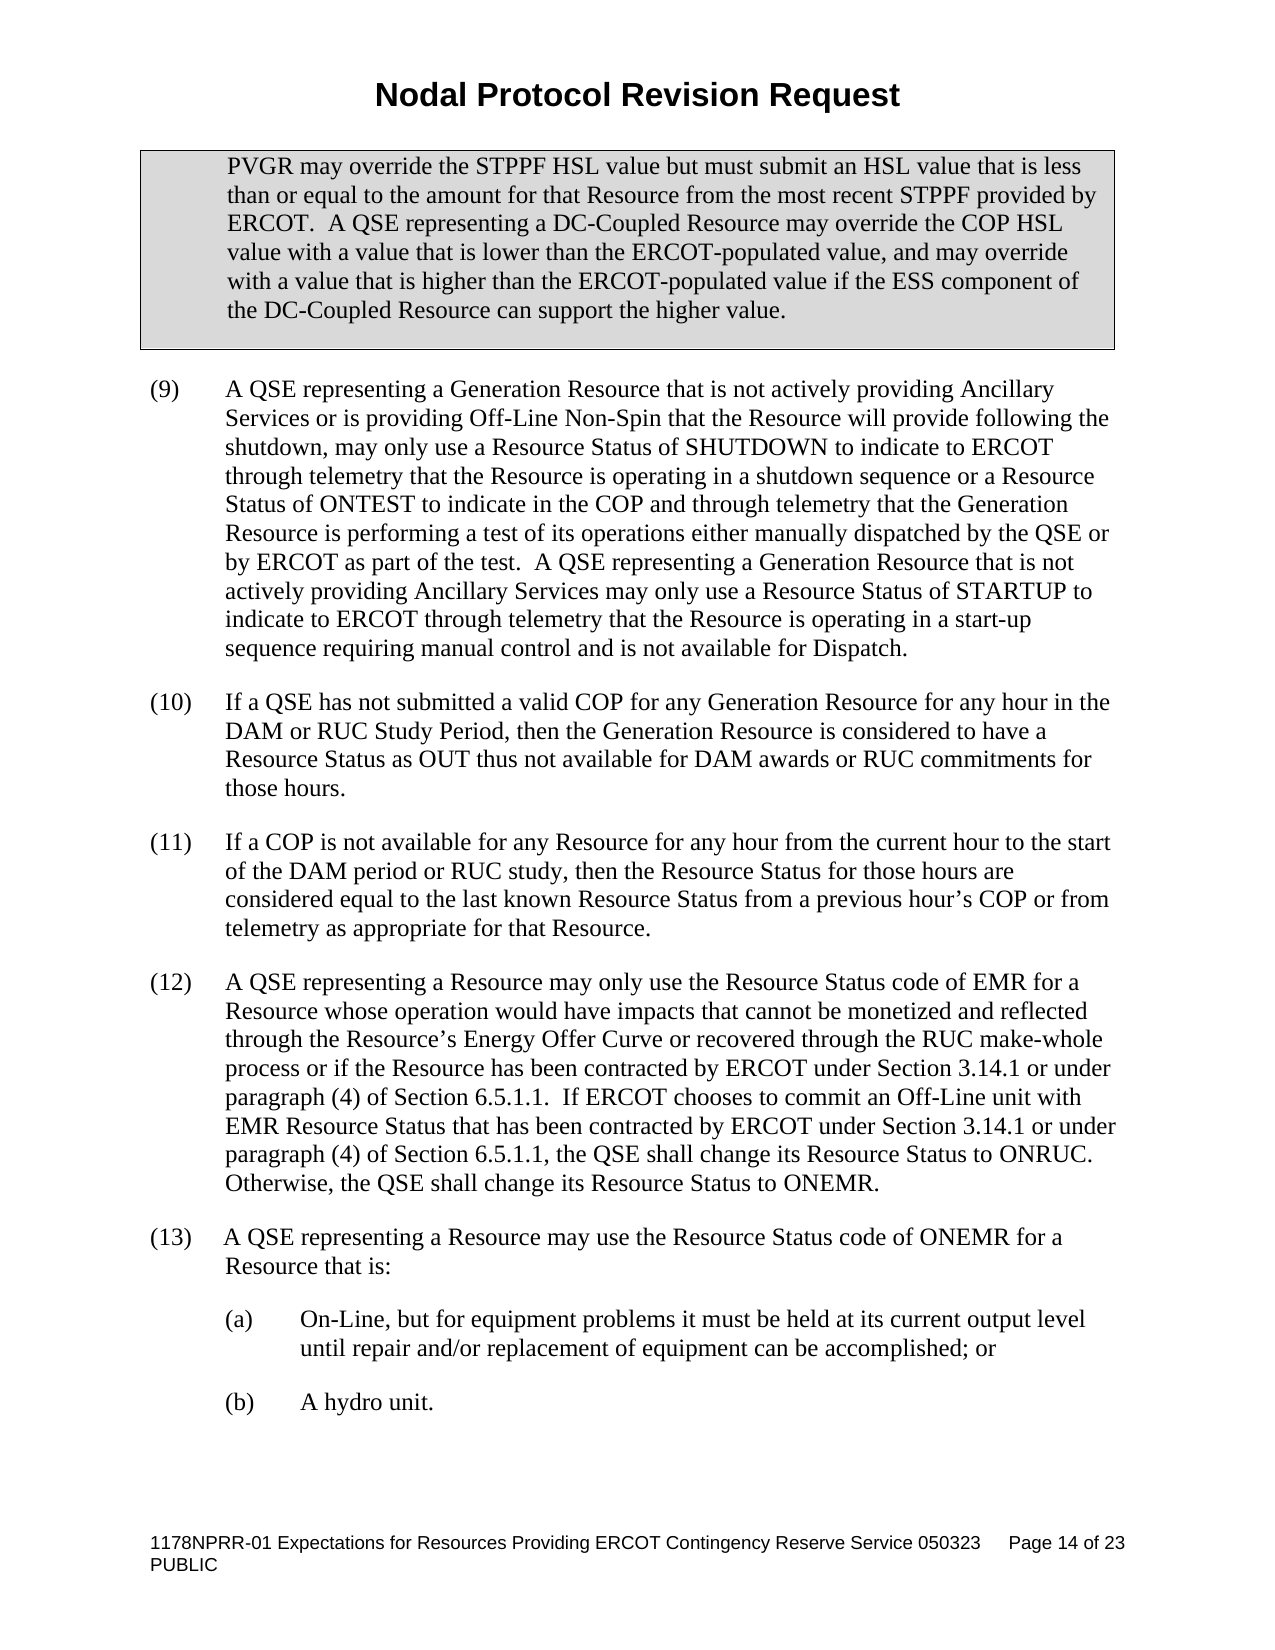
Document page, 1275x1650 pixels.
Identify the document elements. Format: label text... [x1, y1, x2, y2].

text (10) If a QSE has not submitted a valid COP for any Generation Resource for any hour in the DAM or RUC Study Period, then the Generation Resource is considered to have a Resource Status as OUT thus not available for DAM awards or RUC commitments for those hours. [150, 687, 1125, 802]
text (12) A QSE representing a Resource may only use the Resource Status code of EMR for a Resource whose operation would have impacts that cannot be monetized and reflected through the Resource’s Energy Offer Curve or recovered through the RUC make-whole process or if the Resource has been contracted by ERCOT under Section 3.14.1 or under paragraph (4) of Section 6.5.1.1. If ERCOT chooses to commit an Off-Line unit with EMR Resource Status that has been contracted by ERCOT under Section 3.14.1 or under paragraph (4) of Section 6.5.1.1, the QSE shall change its Resource Status to ONRUC. Otherwise, the QSE shall change its Resource Status to ONEMR. [150, 967, 1125, 1197]
text (b) A hydro unit. [225, 1387, 1125, 1416]
text (11) If a COP is not available for any Resource for any hour from the current hour to the start of the DAM period or RUC study, then the Resource Status for those hours are considered equal to the last known Resource Status from a previous hour’s COP or from telemetry as appropriate for that Resource. [150, 827, 1125, 942]
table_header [141, 151, 1114, 348]
text (9) A QSE representing a Generation Resource that is not actively providing Ancillary Services or is providing Off-Line Non-Spin that the Resource will provide following the shutdown, may only use a Resource Status of SHUTDOWN to indicate to ERCOT through telemetry that the Resource is operating in a shutdown sequence or a Resource Status of ONTEST to indicate in the COP and through telemetry that the Generation Resource is performing a test of its operations either manually dispatched by the QSE or by ERCOT as part of the test. A QSE representing a Generation Resource that is not actively providing Ancillary Services may only use a Resource Status of STARTUP to indicate to ERCOT through telemetry that the Resource is operating in a start-up sequence requiring manual control and is not available for Dispatch. [150, 374, 1125, 662]
text (13) A QSE representing a Resource may use the Resource Status code of ONEMR for a Resource that is: [150, 1222, 1125, 1279]
text (a) On-Line, but for equipment problems it must be held at its current output level until repair and/or replacement of equipment can be accomplished; or [225, 1304, 1125, 1362]
